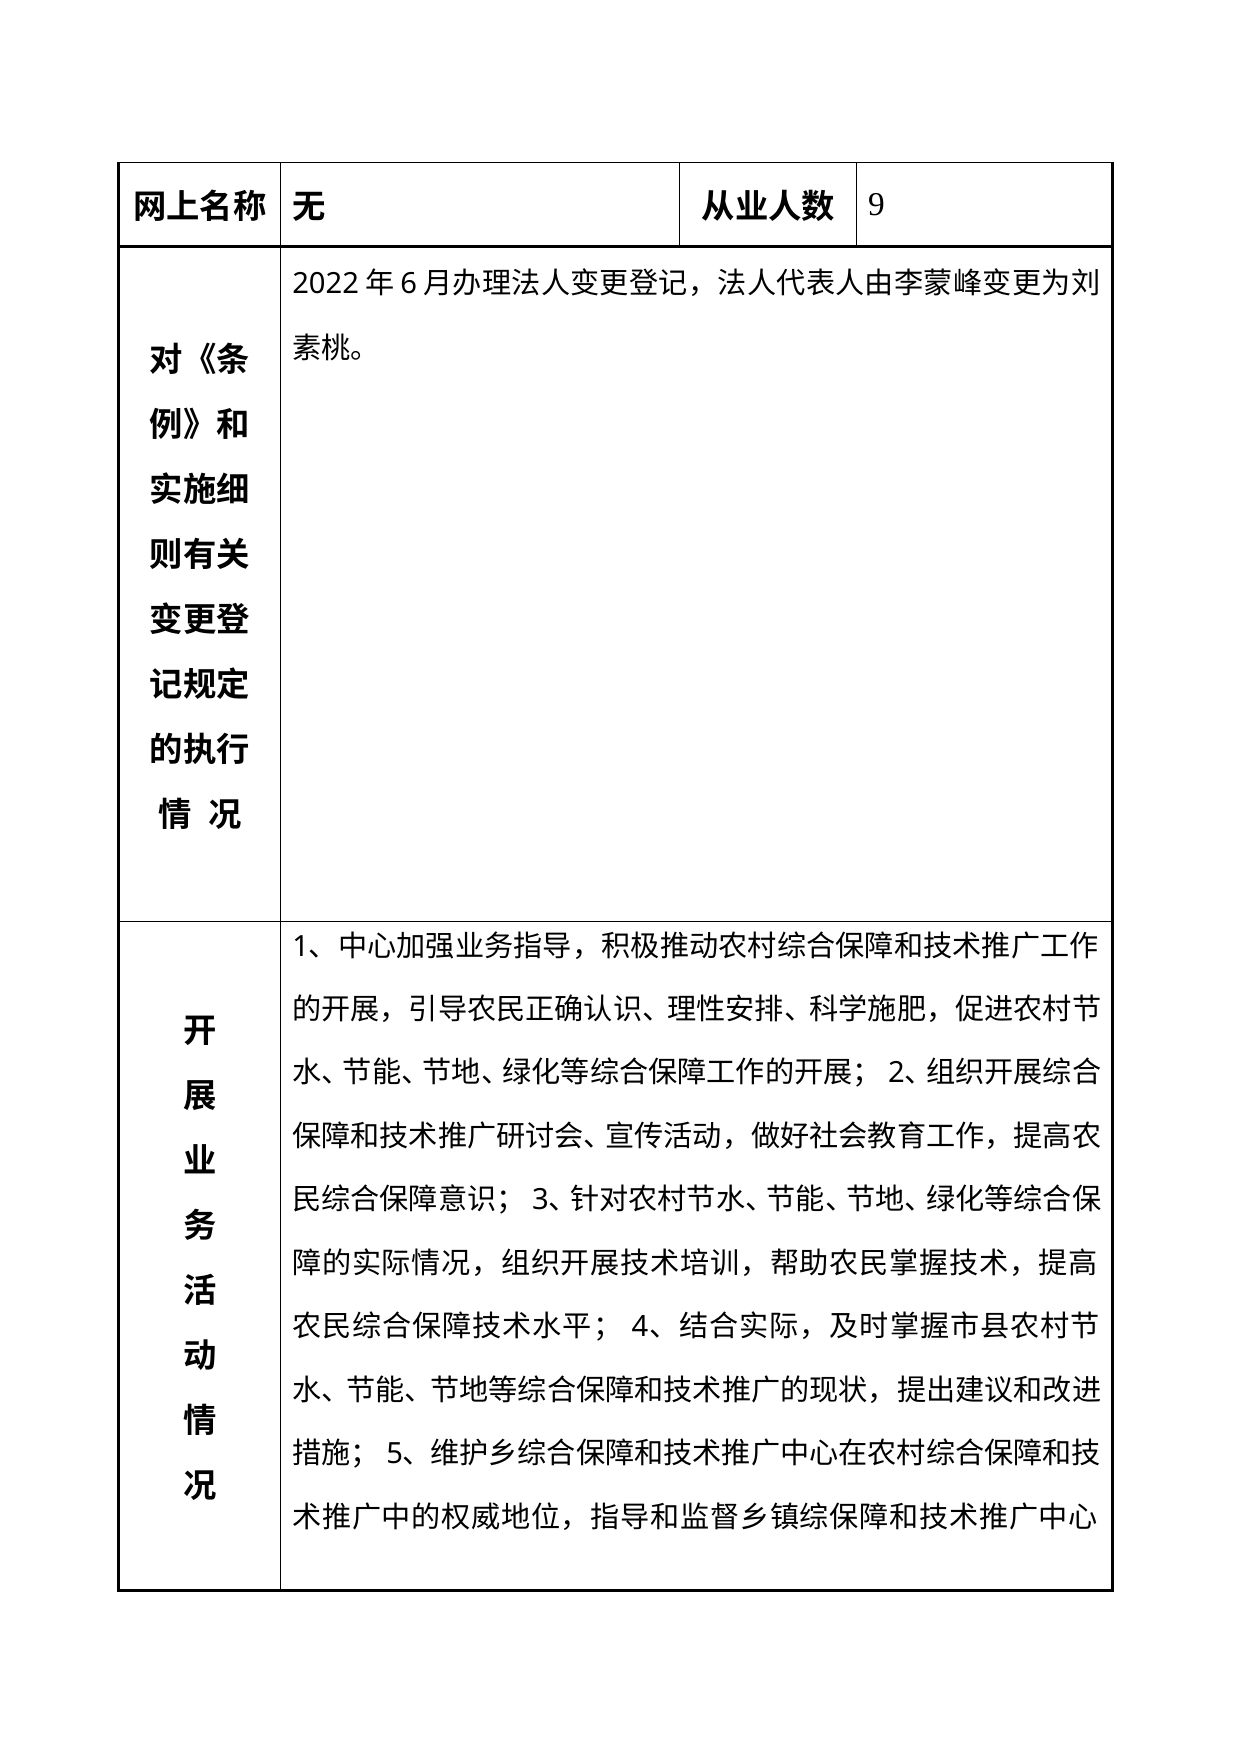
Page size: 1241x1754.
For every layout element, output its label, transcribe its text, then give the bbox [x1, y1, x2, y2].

table_cell 开 展 业 务 活 动 情 况 [120, 922, 280, 1589]
table_cell 无 [281, 163, 679, 245]
table_cell 9 [857, 163, 1111, 245]
table_cell 从业人数 [680, 163, 856, 245]
table_cell 网上名称 [120, 163, 280, 245]
table_cell 对《条 例》和 实施细 则有关 变更登 记规定 的执行 情 况 [120, 248, 280, 921]
table_cell 2022年6月办理法人变更登记，法人代表人由李蒙峰变更为刘素桃。 [281, 248, 1111, 921]
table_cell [281, 922, 1111, 1589]
